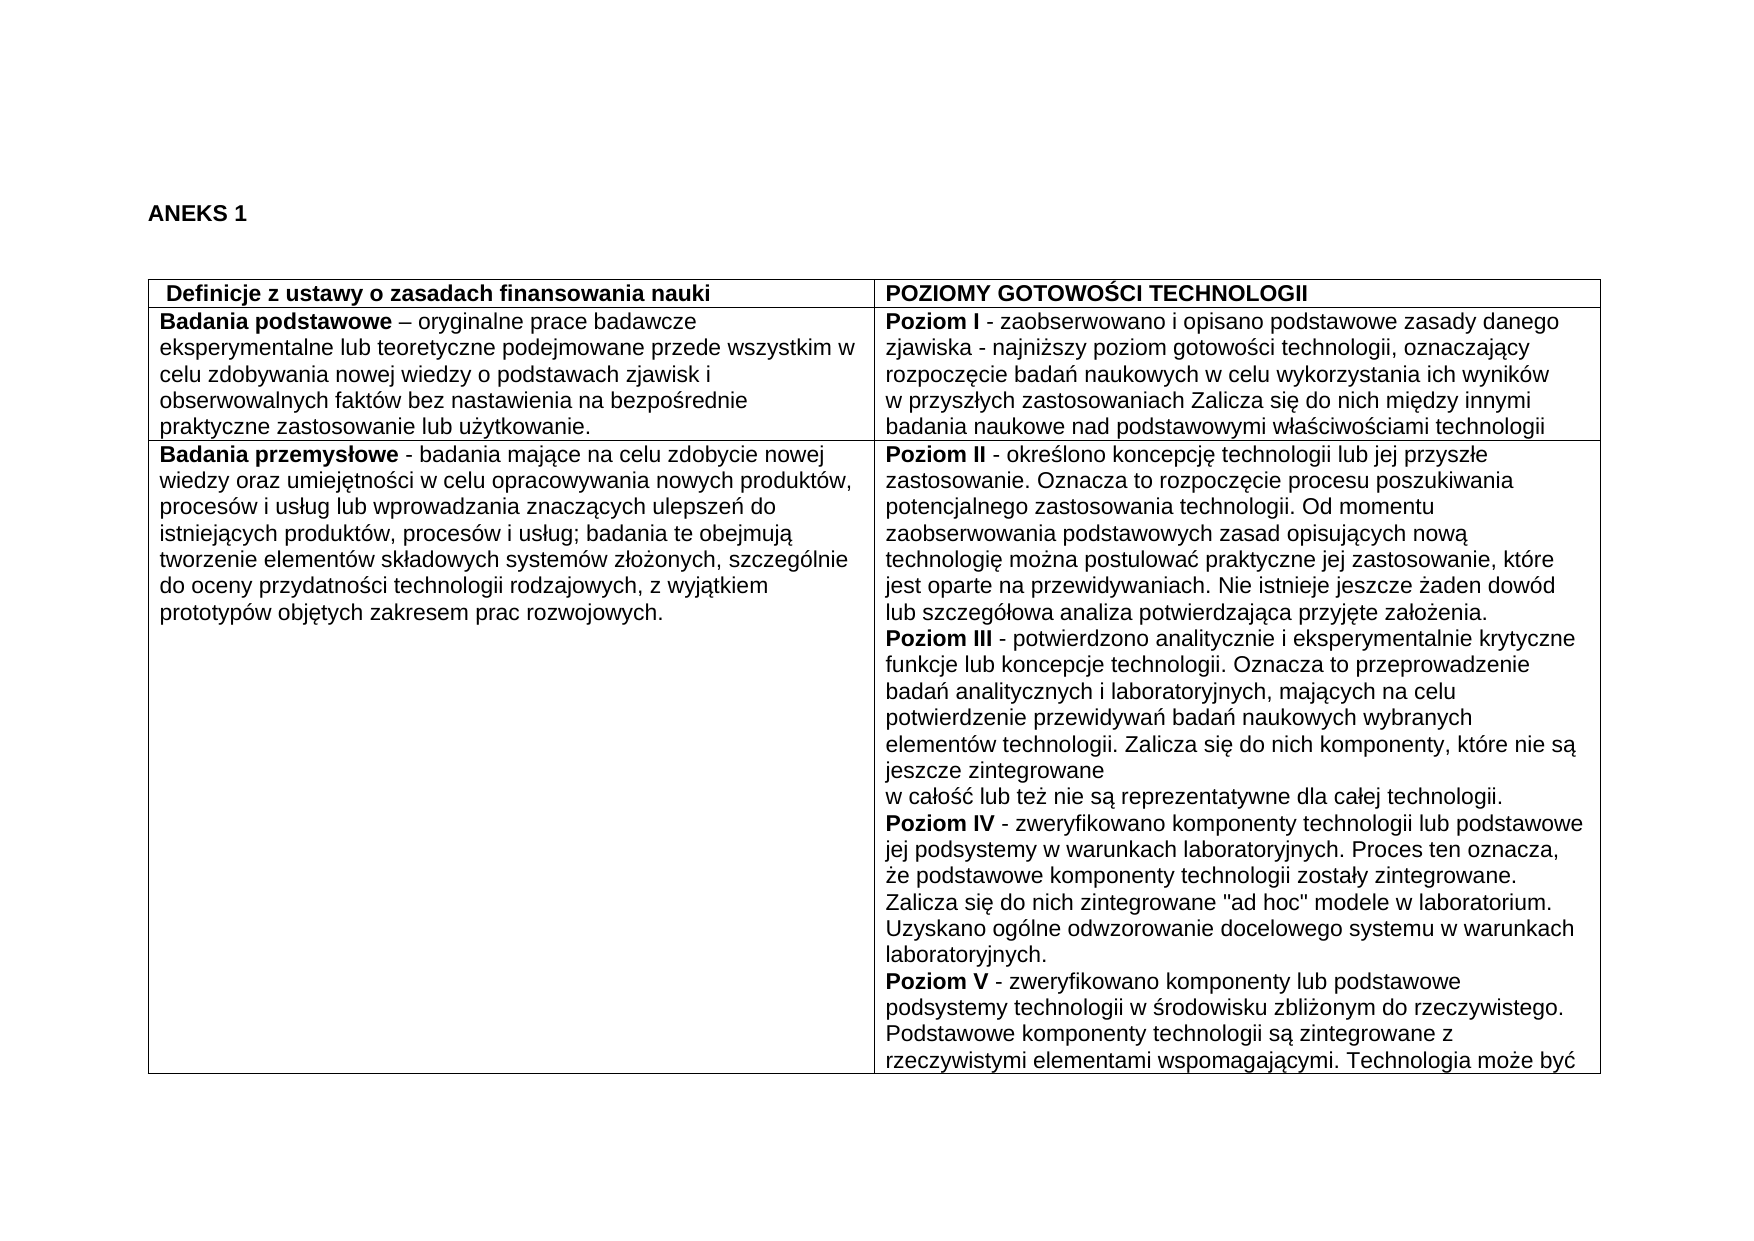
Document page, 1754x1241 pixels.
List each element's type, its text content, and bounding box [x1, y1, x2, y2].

table_header Definicje z ustawy o zasadach finansowania nauki [149, 280, 874, 307]
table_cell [149, 441, 874, 1073]
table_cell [875, 441, 1600, 1073]
table_cell Badania podstawowe – oryginalne prace badawcze eksperymentalne lub teoretyczne podejmowane przede wszystkim w celu zdobywania nowej wiedzy o podstawach zjawisk i obserwowalnych faktów bez nastawienia na bezpośrednie praktyczne zastosowanie lub użytkowanie. [149, 308, 874, 439]
table_header POZIOMY GOTOWOŚCI TECHNOLOGII [875, 280, 1600, 307]
text ANEKS 1 [148, 200, 1606, 227]
table_cell Poziom I - zaobserwowano i opisano podstawowe zasady danego zjawiska - najniższy poziom gotowości technologii, oznaczający rozpoczęcie badań naukowych w celu wykorzystania ich wyników w przyszłych zastosowaniach Zalicza się do nich między innymi badania naukowe nad podstawowymi właściwościami technologii [875, 308, 1600, 439]
